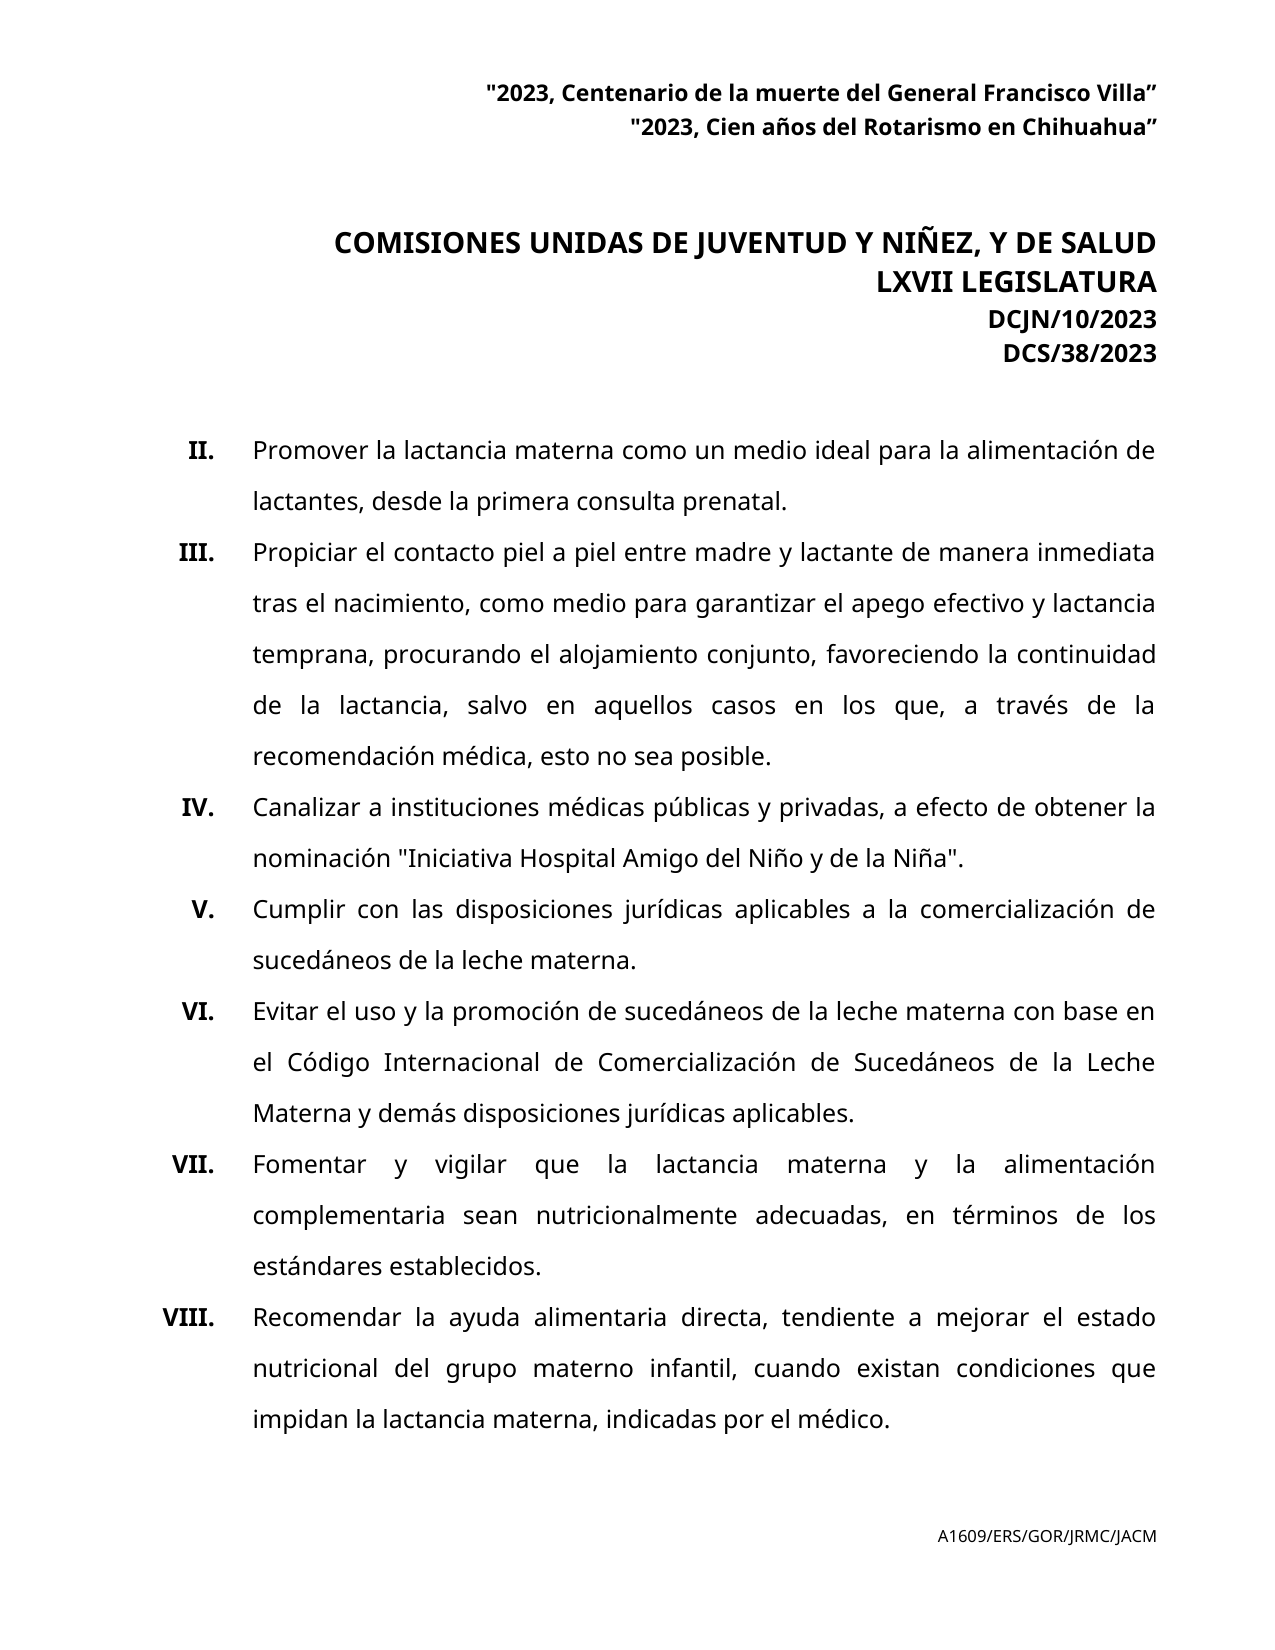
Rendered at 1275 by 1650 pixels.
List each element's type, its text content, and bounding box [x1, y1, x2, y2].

list Cumplir con las disposiciones jurídicas aplicables a la comercialización de sucedáneos de la leche materna. [215, 892, 1157, 977]
list Recomendar la ayuda alimentaria directa, tendiente a mejorar el estado nutricional del grupo materno infantil, cuando existan condiciones que impidan la lactancia materna, indicadas por el médico. [215, 1300, 1157, 1436]
list Evitar el uso y la promoción de sucedáneos de la leche materna con base en el Código Internacional de Comercialización de Sucedáneos de la Leche Materna y demás disposiciones jurídicas aplicables. [215, 994, 1157, 1130]
list Promover la lactancia materna como un medio ideal para la alimentación de lactantes, desde la primera consulta prenatal. [215, 432, 1157, 517]
list Fomentar y vigilar que la lactancia materna y la alimentación complementaria sean nutricionalmente adecuadas, en términos de los estándares establecidos. [215, 1147, 1157, 1283]
list Propiciar el contacto piel a piel entre madre y lactante de manera inmediata tras el nacimiento, como medio para garantizar el apego efectivo y lactancia temprana, procurando el alojamiento conjunto, favoreciendo la continuidad de la lactancia, salvo en aquellos casos en los que, a través de la recomendación médica, esto no sea posible. [215, 534, 1157, 773]
list Canalizar a instituciones médicas públicas y privadas, a efecto de obtener la nominación "Iniciativa Hospital Amigo del Niño y de la Niña". [215, 789, 1157, 875]
